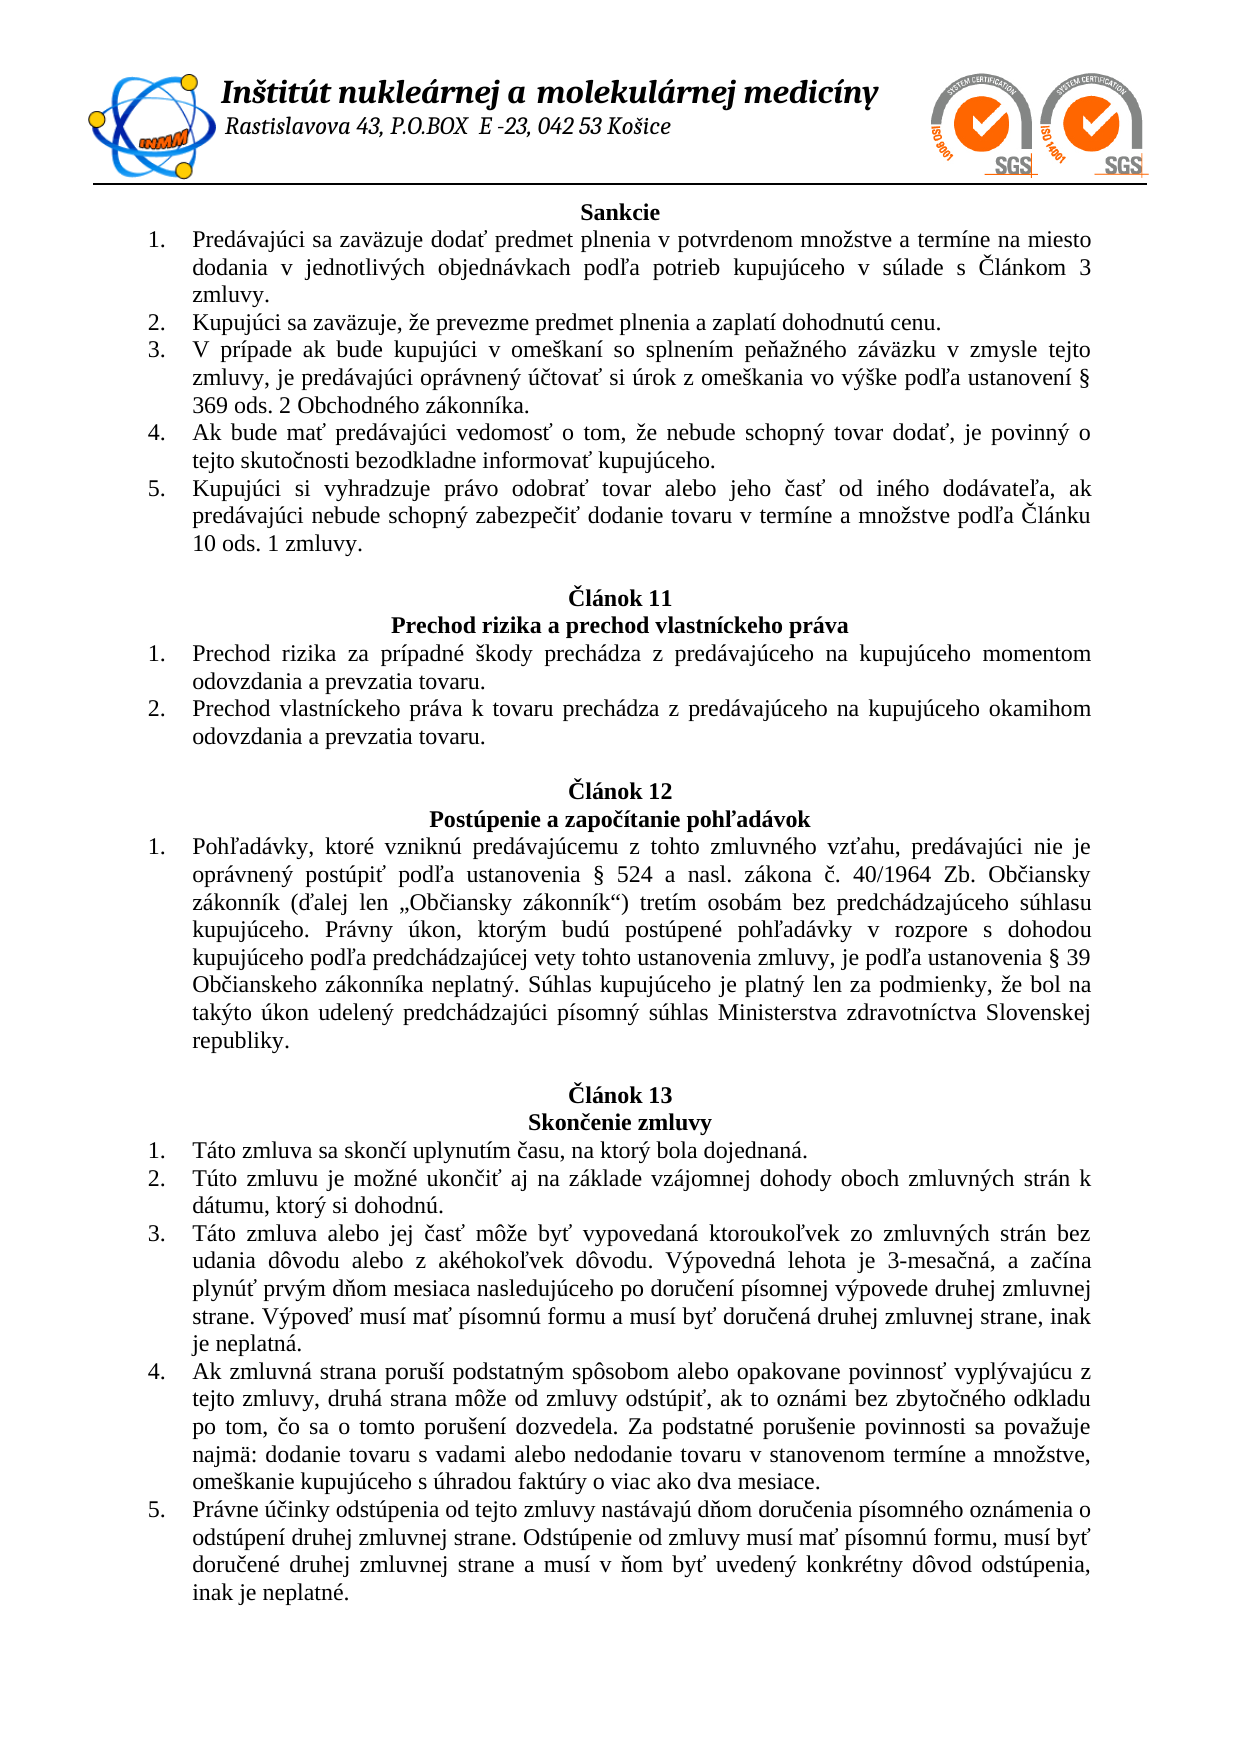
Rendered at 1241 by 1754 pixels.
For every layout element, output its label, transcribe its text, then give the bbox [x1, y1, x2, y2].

text 2. Prechod vlastníckeho práva k tovaru prechádza z predávajúceho na kupujúceho okamihom odovzdania a prevzatia tovaru. [148, 694, 1093, 749]
text 2. Túto zmluvu je možné ukončiť aj na základe vzájomnej dohody oboch zmluvných strán k dátumu, ktorý si dohodnú. [148, 1164, 1093, 1219]
text 1. Táto zmluva sa skončí uplynutím času, na ktorý bola dojednaná. [148, 1136, 1093, 1164]
picture [931, 73, 1038, 178]
text Skončenie zmluvy [148, 1108, 1093, 1136]
picture [1040, 73, 1149, 178]
text 5. Kupujúci si vyhradzuje právo odobrať tovar alebo jeho časť od iného dodávateľa, ak predávajúci nebude schopný zabezpečiť dodanie tovaru v termíne a množstve podľa Článku 10 ods. 1 zmluvy. [148, 473, 1093, 556]
text Článok 13 [148, 1081, 1093, 1108]
text 2. Kupujúci sa zaväzuje, že prevezme predmet plnenia a zaplatí dohodnutú cenu. [148, 308, 1093, 336]
text 5. Právne účinky odstúpenia od tejto zmluvy nastávajú dňom doručenia písomného oznámenia o odstúpení druhej zmluvnej strane. Odstúpenie od zmluvy musí mať písomnú formu, musí byť doručené druhej zmluvnej strane a musí v ňom byť uvedený konkrétny dôvod odstúpenia, inak je neplatné. [148, 1495, 1093, 1605]
text Postúpenie a započítanie pohľadávok [148, 805, 1093, 832]
text 4. Ak bude mať predávajúci vedomosť o tom, že nebude schopný tovar dodať, je povinný o tejto skutočnosti bezodkladne informovať kupujúceho. [148, 418, 1093, 473]
text 1. Predávajúci sa zaväzuje dodať predmet plnenia v potvrdenom množstve a termíne na miesto dodania v jednotlivých objednávkach podľa potrieb kupujúceho v súlade s Článkom 3 zmluvy. [148, 225, 1093, 308]
picture [88, 74, 216, 180]
text Článok 12 [148, 777, 1093, 805]
text Prechod rizika a prechod vlastníckeho práva [148, 612, 1093, 639]
text 3. V prípade ak bude kupujúci v omeškaní so splnením peňažného záväzku v zmysle tejto zmluvy, je predávajúci oprávnený účtovať si úrok z omeškania vo výške podľa ustanovení § 369 ods. 2 Obchodného zákonníka. [148, 336, 1093, 418]
text 3. Táto zmluva alebo jej časť môže byť vypovedaná ktoroukoľvek zo zmluvných strán bez udania dôvodu alebo z akéhokoľvek dôvodu. Výpovedná lehota je 3-mesačná, a začína plynúť prvým dňom mesiaca nasledujúceho po doručení písomnej výpovede druhej zmluvnej strane. Výpoveď musí mať písomnú formu a musí byť doručená druhej zmluvnej strane, inak je neplatná. [148, 1219, 1093, 1357]
text 1. Pohľadávky, ktoré vzniknú predávajúcemu z tohto zmluvného vzťahu, predávajúci nie je oprávnený postúpiť podľa ustanovenia § 524 a nasl. zákona č. 40/1964 Zb. Občiansky zákonník (ďalej len „Občiansky zákonník“) tretím osobám bez predchádzajúceho súhlasu kupujúceho. Právny úkon, ktorým budú postúpené pohľadávky v rozpore s dohodou kupujúceho podľa predchádzajúcej vety tohto ustanovenia zmluvy, je podľa ustanovenia § 39 Občianskeho zákonníka neplatný. Súhlas kupujúceho je platný len za podmienky, že bol na takýto úkon udelený predchádzajúci písomný súhlas Ministerstva zdravotníctva Slovenskej republiky. [148, 832, 1093, 1053]
text 1. Prechod rizika za prípadné škody prechádza z predávajúceho na kupujúceho momentom odovzdania a prevzatia tovaru. [148, 639, 1093, 694]
text Článok 11 [148, 584, 1093, 612]
text 4. Ak zmluvná strana poruší podstatným spôsobom alebo opakovane povinnosť vyplývajúcu z tejto zmluvy, druhá strana môže od zmluvy odstúpiť, ak to oznámi bez zbytočného odkladu po tom, čo sa o tomto porušení dozvedela. Za podstatné porušenie povinnosti sa považuje najmä: dodanie tovaru s vadami alebo nedodanie tovaru v stanovenom termíne a množstve, omeškanie kupujúceho s úhradou faktúry o viac ako dva mesiace. [148, 1357, 1093, 1495]
text Sankcie [148, 197, 1093, 225]
